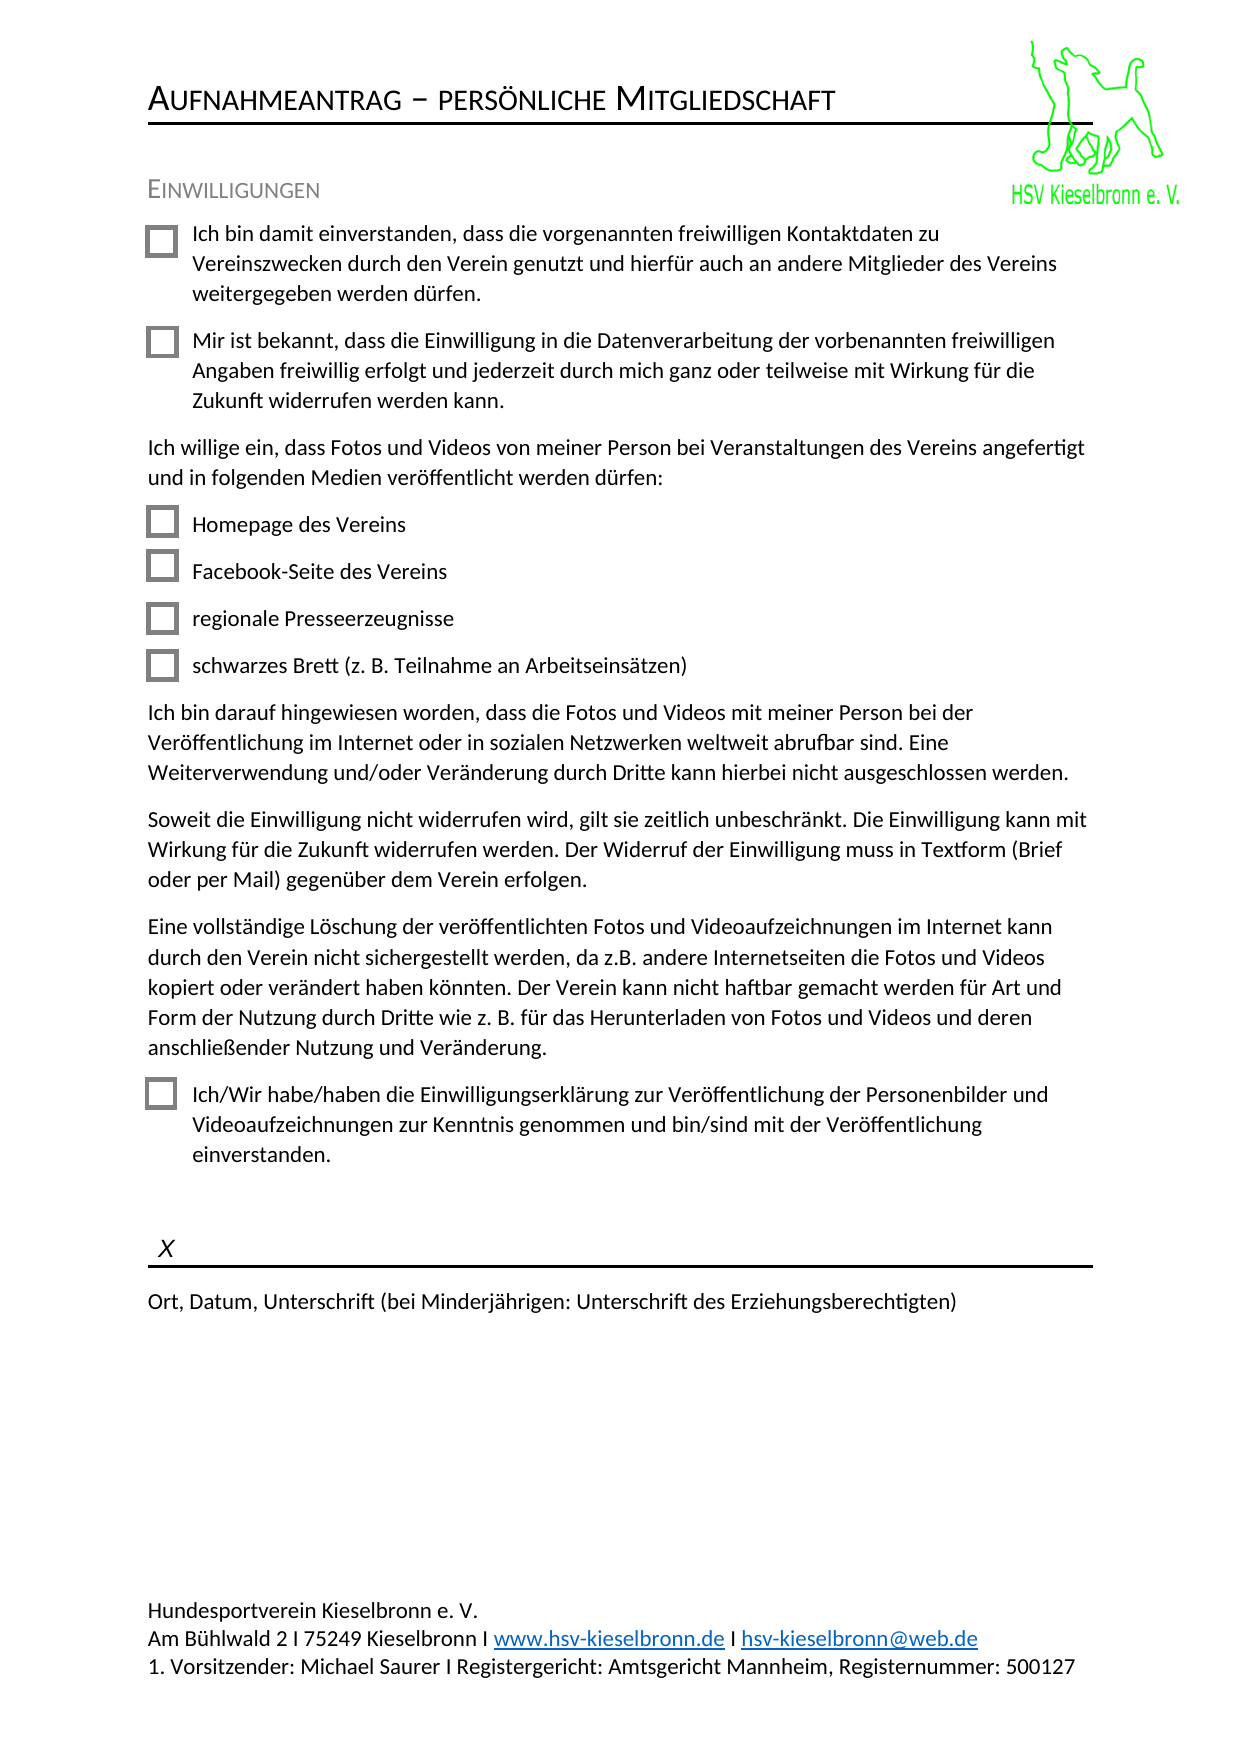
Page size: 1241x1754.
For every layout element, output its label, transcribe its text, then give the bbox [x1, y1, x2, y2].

text Homepage des Vereins [192, 510, 1093, 538]
text Facebook-Seite des Vereins [192, 557, 1093, 585]
text Ich willige ein, dass Fotos und Videos von meiner Person bei Veranstaltungen des Vereins angefertigt und in folgenden Medien veröffentlicht werden dürfen: [148, 433, 1093, 491]
text Ort, Datum, Unterschrift (bei Minderjährigen: Unterschrift des Erziehungsberechtigten) [148, 1287, 1093, 1315]
text Soweit die Einwilligung nicht widerrufen wird, gilt sie zeitlich unbeschränkt. Die Einwilligung kann mit Wirkung für die Zukunft widerrufen werden. Der Widerruf der Einwilligung muss in Textform (Brief oder per Mail) gegenüber dem Verein erfolgen. [148, 805, 1093, 893]
text Ich/Wir habe/haben die Einwilligungserklärung zur Veröffentlichung der Personenbilder und Videoaufzeichnungen zur Kenntnis genommen und bin/sind mit der Veröffentlichung einverstanden. [192, 1080, 1093, 1168]
text regionale Presseerzeugnisse [192, 604, 1093, 632]
text Eine vollständige Löschung der veröffentlichten Fotos und Videoaufzeichnungen im Internet kann durch den Verein nicht sichergestellt werden, da z.B. andere Internetseiten die Fotos und Videos kopiert oder verändert haben könnten. Der Verein kann nicht haftbar gemacht werden für Art und Form der Nutzung durch Dritte wie z. B. für das Herunterladen von Fotos und Videos und deren anschließender Nutzung und Veränderung. [148, 912, 1093, 1061]
text Ich bin darauf hingewiesen worden, dass die Fotos und Videos mit meiner Person bei der Veröffentlichung im Internet oder in sozialen Netzwerken weltweit abrufbar sind. Eine Weiterverwendung und/oder Veränderung durch Dritte kann hierbei nicht ausgeschlossen werden. [148, 698, 1093, 786]
text Ich bin damit einverstanden, dass die vorgenannten freiwilligen Kontaktdaten zu Vereinszwecken durch den Verein genutzt und hierfür auch an andere Mitglieder des Vereins weitergegeben werden dürfen. [192, 153, 1093, 307]
text Mir ist bekannt, dass die Einwilligung in die Datenverarbeitung der vorbenannten freiwilligen Angaben freiwillig erfolgt und jederzeit durch mich ganz oder teilweise mit Wirkung für die Zukunft widerrufen werden kann. [192, 326, 1093, 414]
text schwarzes Brett (z. B. Teilnahme an Arbeitseinsätzen) [192, 651, 1093, 679]
picture [1006, 40, 1185, 203]
text X [148, 1234, 1093, 1265]
